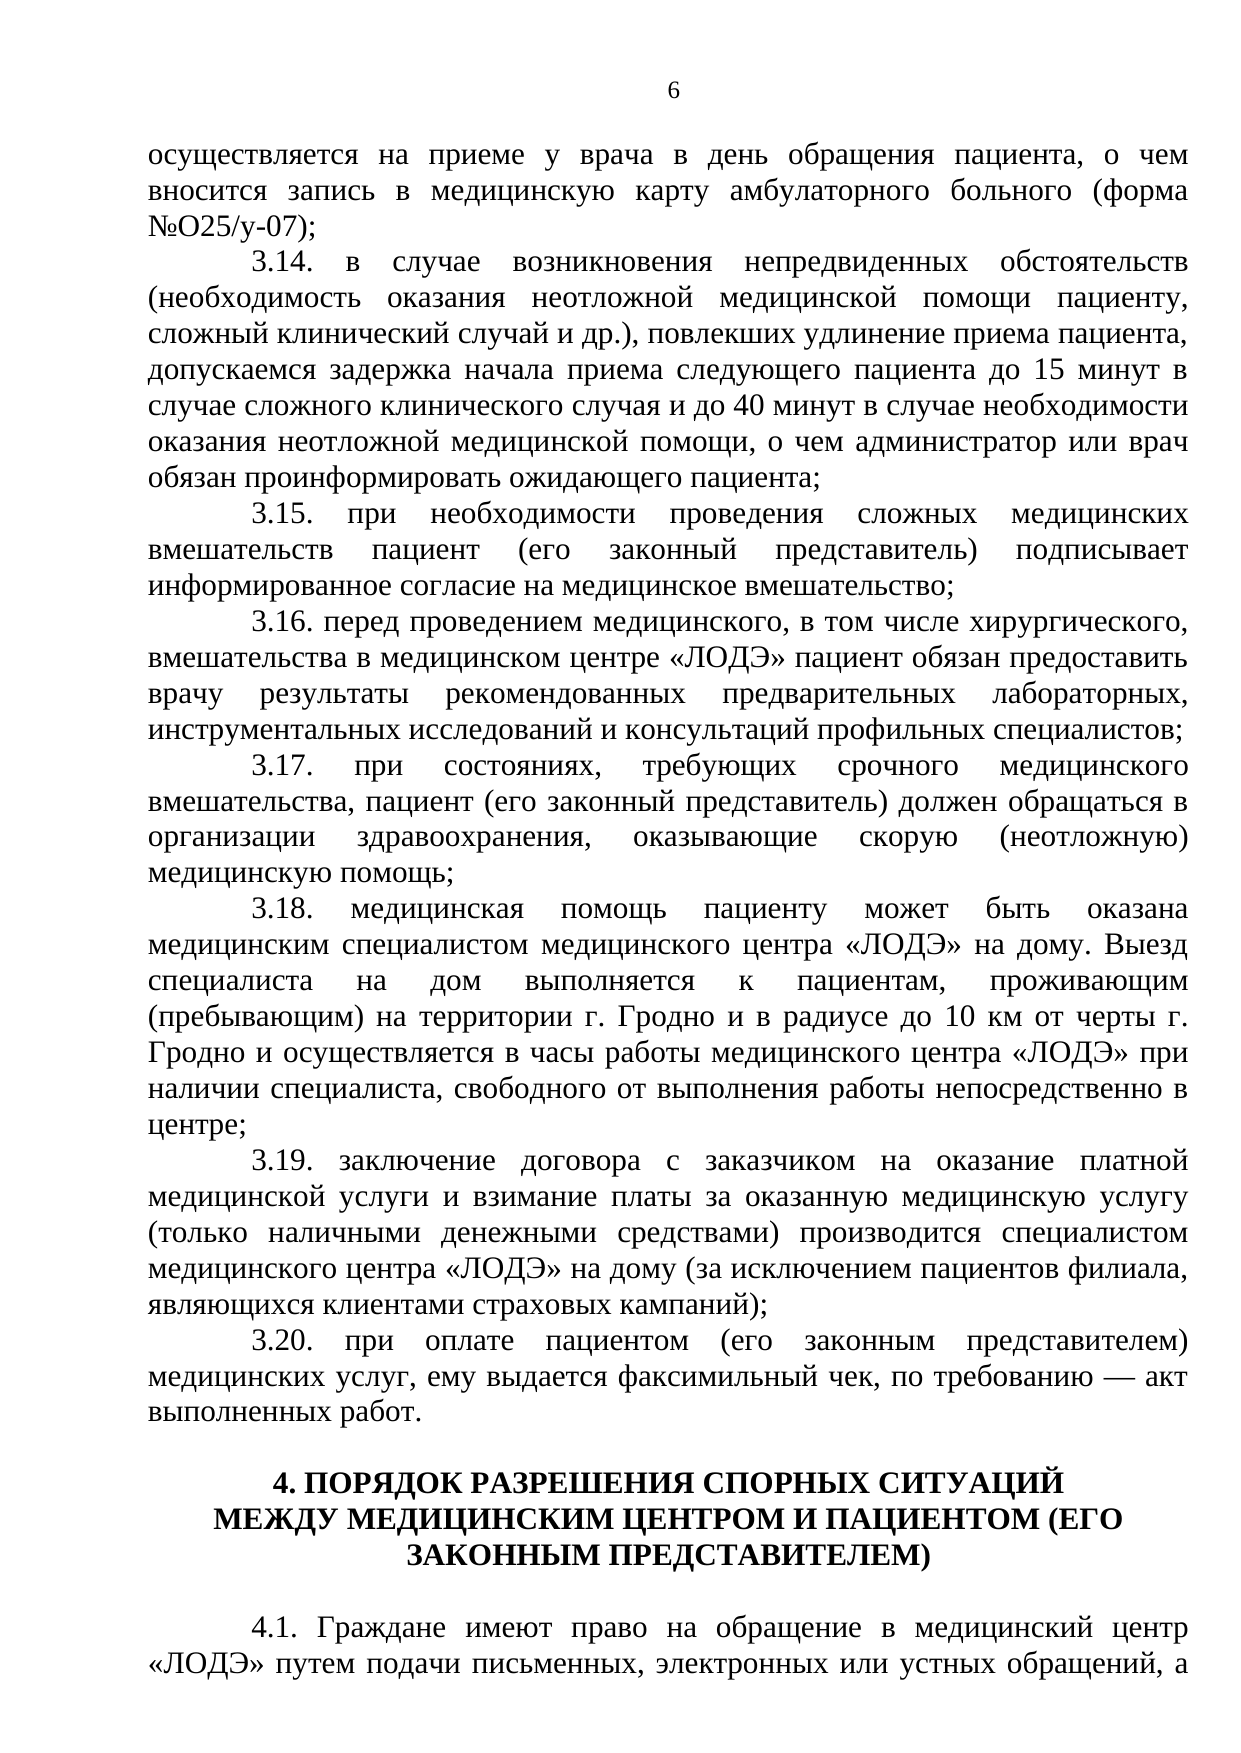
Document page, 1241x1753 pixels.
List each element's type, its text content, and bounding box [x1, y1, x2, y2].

text 3.14. в случае возникновения непредвиденных обстоятельств (необходимость оказания неотложной медицинской помощи пациенту, сложный клинический случай и др.), повлекших удлинение приема пациента, допускаемся задержка начала приема следующего пациента до 15 минут в случае сложного клинического случая и до 40 минут в случае необходимости оказания неотложной медицинской помощи, о чем администратор или врач обязан проинформировать ожидающего пациента; [148, 243, 1189, 494]
text МЕЖДУ МЕДИЦИНСКИМ ЦЕНТРОМ И ПАЦИЕНТОМ (ЕГО ЗАКОННЫМ ПРЕДСТАВИТЕЛЕМ) [148, 1501, 1189, 1572]
text 3.20. при оплате пациентом (его законным представителем) медицинских услуг, ему выдается факсимильный чек, по требованию — акт выполненных работ. [148, 1321, 1189, 1429]
text 3.18. медицинская помощь пациенту может быть оказана медицинским специалистом медицинского центра «ЛОДЭ» на дому. Выезд специалиста на дом выполняется к пациентам, проживающим (пребывающим) на территории г. Гродно и в радиусе до 10 км от черты г. Гродно и осуществляется в часы работы медицинского центра «ЛОДЭ» при наличии специалиста, свободного от выполнения работы непосредственно в центре; [148, 889, 1189, 1141]
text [148, 1608, 1189, 1680]
text 3.15. при необходимости проведения сложных медицинских вмешательств пациент (его законный представитель) подписывает информированное согласие на медицинское вмешательство; [148, 494, 1189, 602]
text 3.16. перед проведением медицинского, в том числе хирургического, вмешательства в медицинском центре «ЛОДЭ» пациент обязан предоставить врачу результаты рекомендованных предварительных лабораторных, инструментальных исследований и консультаций профильных специалистов; [148, 602, 1189, 746]
text 3.17. при состояниях, требующих срочного медицинского вмешательства, пациент (его законный представитель) должен обращаться в организации здравоохранения, оказывающие скорую (неотложную) медицинскую помощь; [148, 746, 1189, 889]
text 4. ПОРЯДОК РАЗРЕШЕНИЯ СПОРНЫХ СИТУАЦИЙ [148, 1464, 1189, 1501]
text 3.19. заключение договора с заказчиком на оказание платной медицинской услуги и взимание платы за оказанную медицинскую услугу (только наличными денежными средствами) производится специалистом медицинского центра «ЛОДЭ» на дому (за исключением пациентов филиала, являющихся клиентами страховых кампаний); [148, 1141, 1189, 1321]
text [148, 135, 1189, 243]
